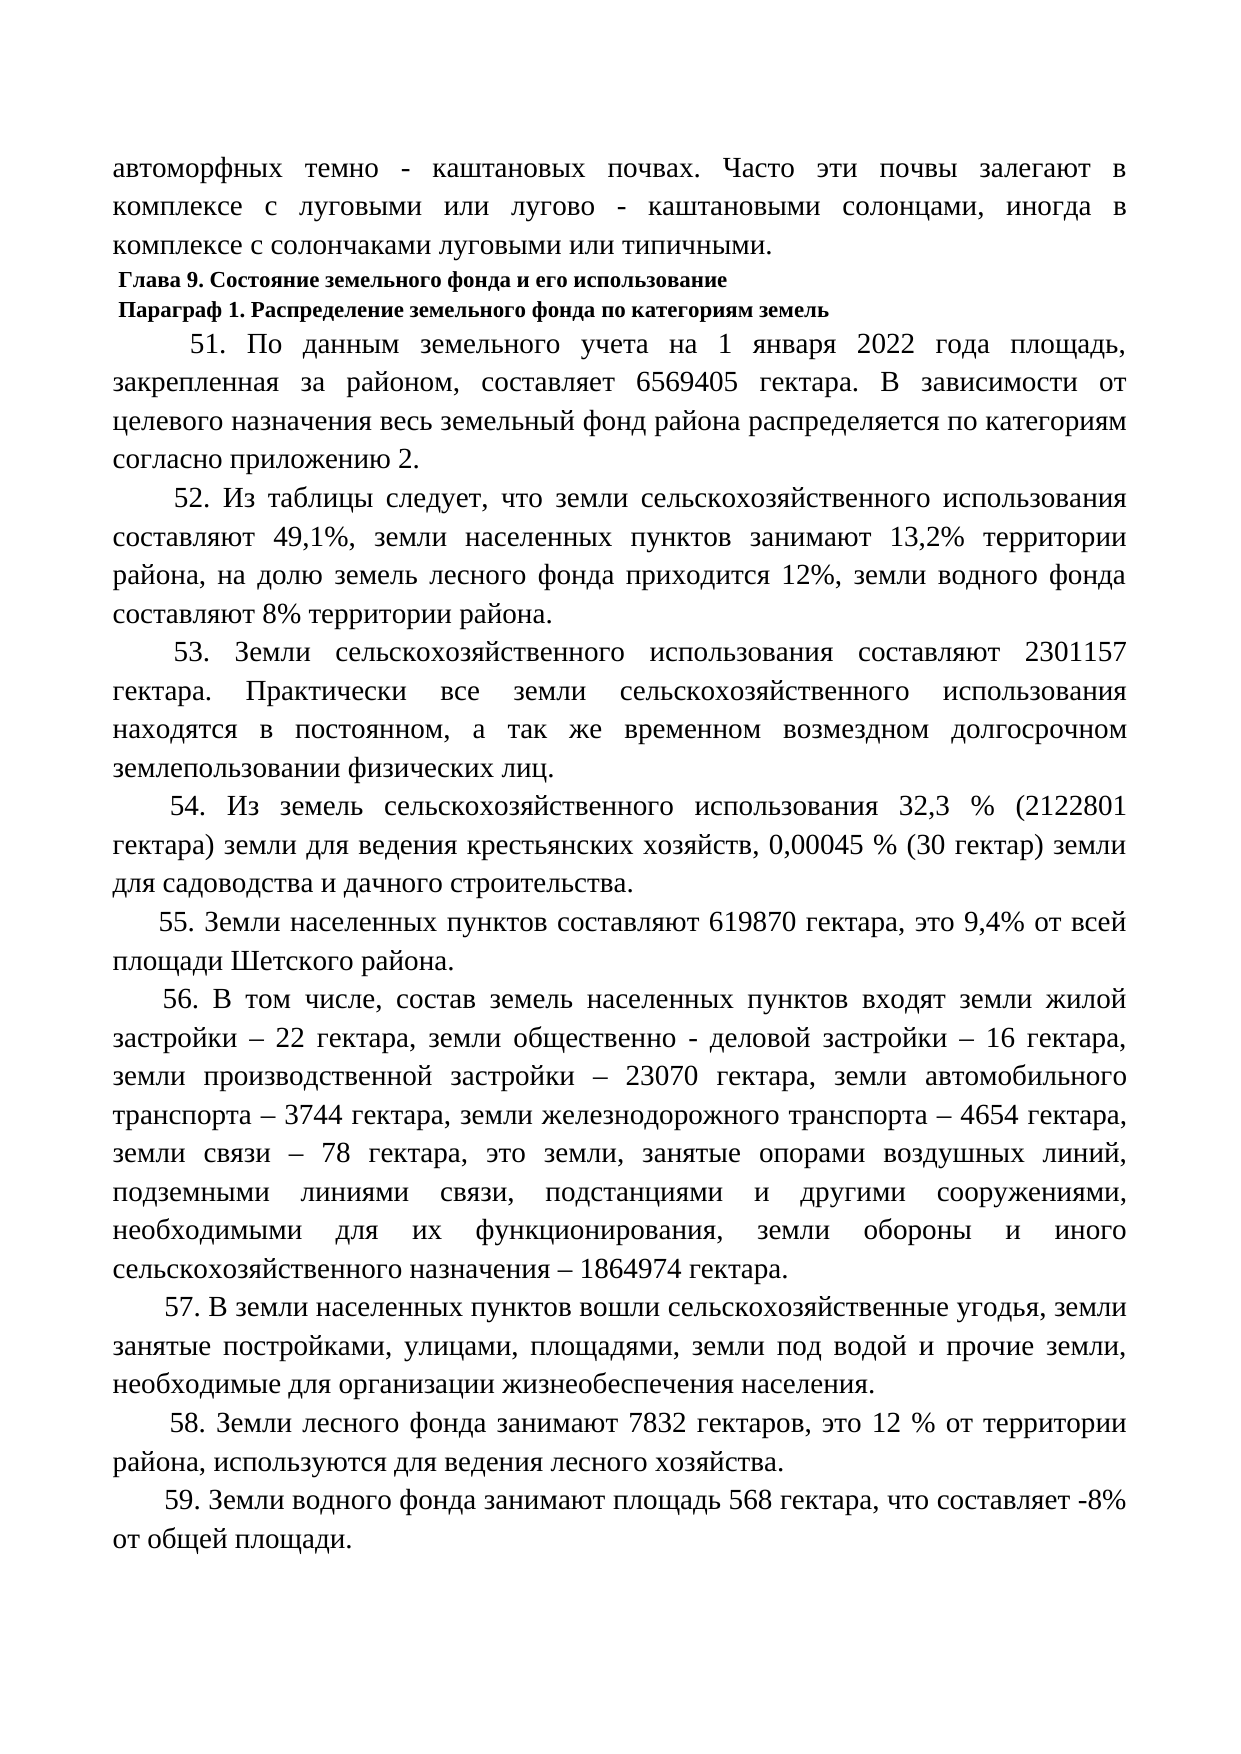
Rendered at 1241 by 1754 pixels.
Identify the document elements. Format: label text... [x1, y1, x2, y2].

text Глава 9. Состояние земельного фонда и его использование [112, 266, 1128, 292]
text Параграф 1. Распределение земельного фонда по категориям земель [112, 296, 1128, 322]
text 53. Земли сельскохозяйственного использования составляют 2301157 гектара. Практически все земли сельскохозяйственного использования находятся в постоянном, а так же временном возмездном долгосрочном землепользовании физических лиц. [112, 634, 1128, 783]
text 52. Из таблицы следует, что земли сельскохозяйственного использования составляют 49,1%, земли населенных пунктов занимают 13,2% территории района, на долю земель лесного фонда приходится 12%, земли водного фонда составляют 8% территории района. [112, 480, 1128, 629]
text 56. В том числе, состав земель населенных пунктов входят земли жилой застройки – 22 гектара, земли общественно - деловой застройки – 16 гектара, земли производственной застройки – 23070 гектара, земли автомобильного транспорта – 3744 гектара, земли железнодорожного транспорта – 4654 гектара, земли связи – 78 гектара, это земли, занятые опорами воздушных линий, подземными линиями связи, подстанциями и другими сооружениями, необходимыми для их функционирования, земли обороны и иного сельскохозяйственного назначения – 1864974 гектара. [112, 981, 1128, 1284]
text 54. Из земель сельскохозяйственного использования 32,3 % (2122801 гектара) земли для ведения крестьянских хозяйств, 0,00045 % (30 гектар) земли для садоводства и дачного строительства. [112, 788, 1128, 899]
text 58. Земли лесного фонда занимают 7832 гектаров, это 12 % от территории района, используются для ведения лесного хозяйства. [112, 1405, 1128, 1477]
text 57. В земли населенных пунктов вошли сельскохозяйственные угодья, земли занятые постройками, улицами, площадями, земли под водой и прочие земли, необходимые для организации жизнеобеспечения населения. [112, 1289, 1128, 1400]
text 51. По данным земельного учета на 1 января 2022 года площадь, закрепленная за районом, составляет 6569405 гектара. В зависимости от целевого назначения весь земельный фонд района распределяется по категориям согласно приложению 2. [112, 326, 1128, 475]
text 59. Земли водного фонда занимают площадь 568 гектара, что составляет -8% от общей площади. [112, 1482, 1128, 1554]
text 55. Земли населенных пунктов составляют 619870 гектара, это 9,4% от всей площади Шетского района. [112, 904, 1128, 976]
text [112, 150, 1128, 261]
